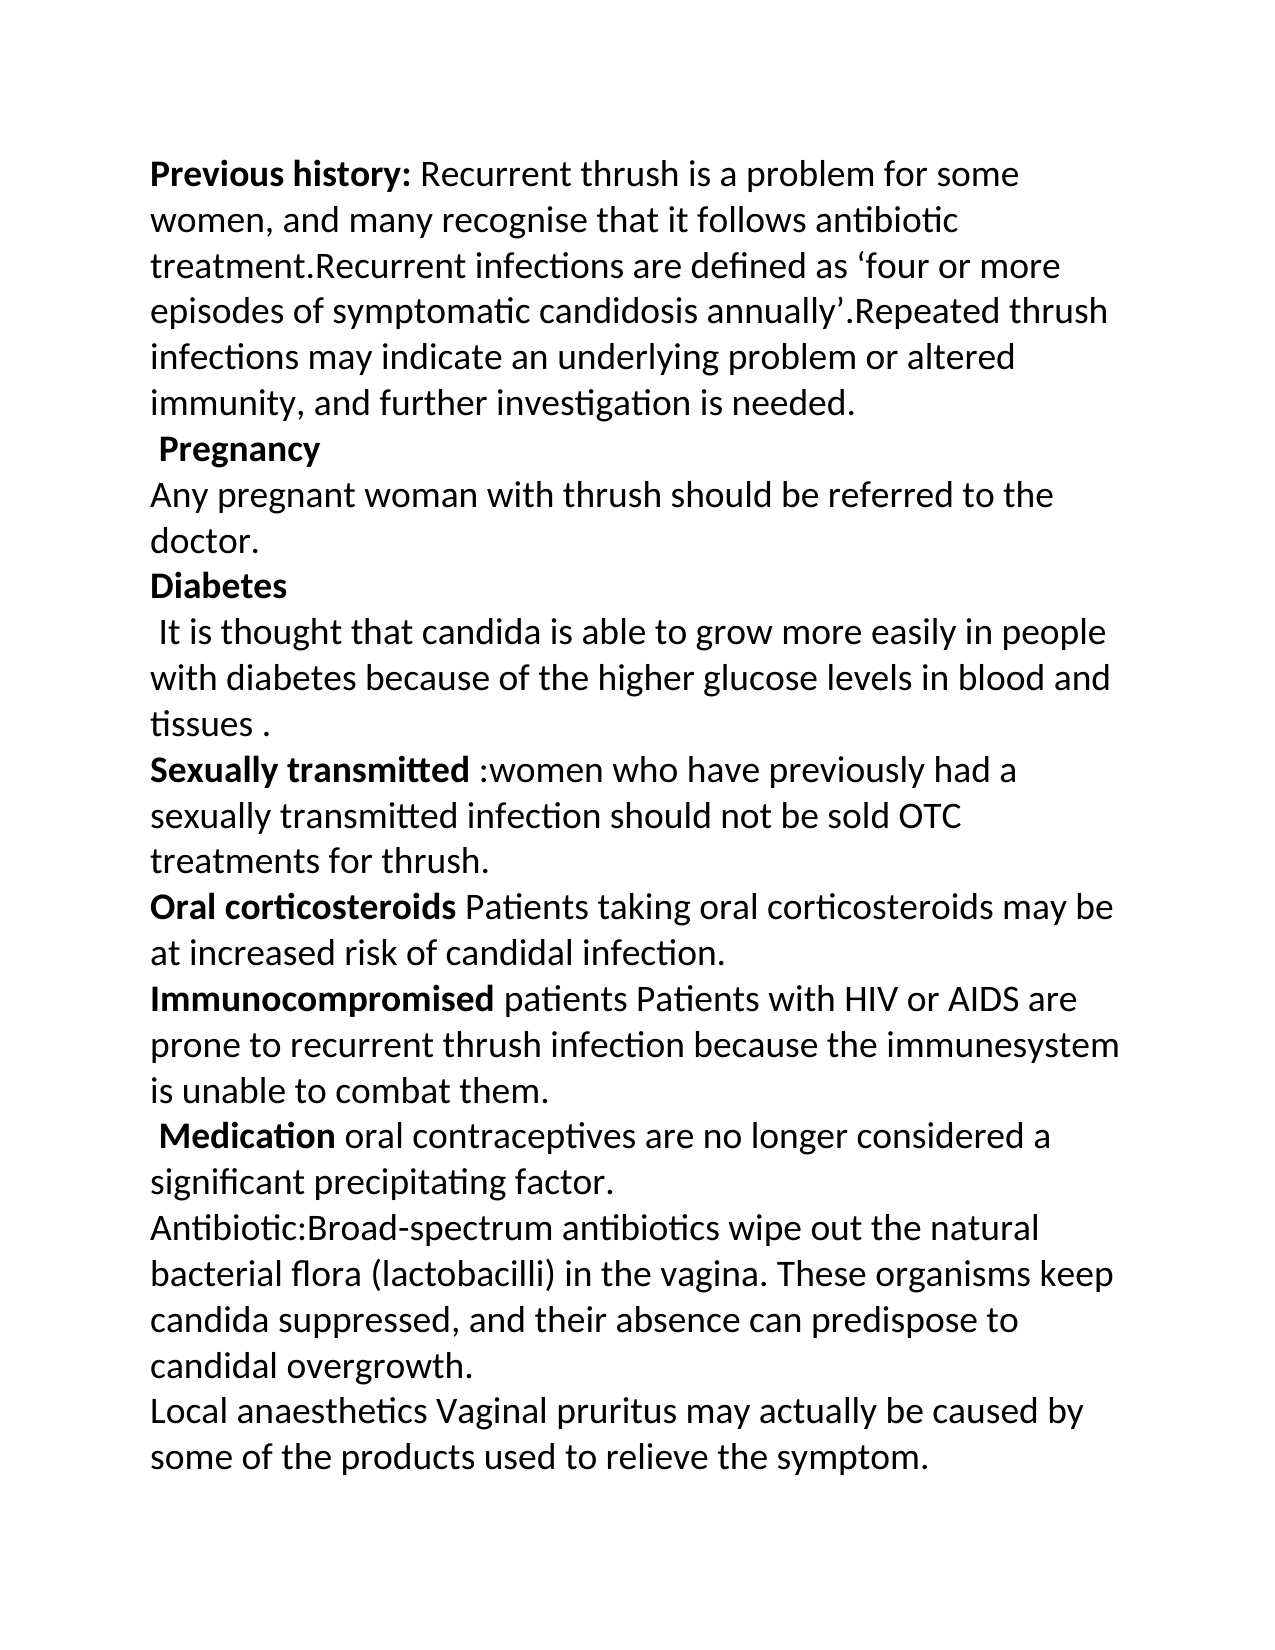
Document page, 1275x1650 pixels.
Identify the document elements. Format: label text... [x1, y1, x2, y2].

text Sexually transmitted :women who have previously had a sexually transmitted infection should not be sold OTC treatments for thrush. [150, 746, 1125, 883]
text Oral corticosteroids Patients taking oral corticosteroids may be at increased risk of candidal infection. [150, 883, 1125, 975]
text Antibiotic:Broad-spectrum antibiotics wipe out the natural bacterial flora (lactobacilli) in the vagina. These organisms keep candida suppressed, and their absence can predispose to candidal overgrowth. [150, 1204, 1125, 1387]
text It is thought that candida is able to grow more easily in people with diabetes because of the higher glucose levels in blood and tissues . [150, 608, 1125, 746]
text Any pregnant woman with thrush should be referred to the doctor. [150, 471, 1125, 562]
text Local anaesthetics Vaginal pruritus may actually be caused by some of the products used to relieve the symptom. [150, 1387, 1125, 1479]
text Previous history: Recurrent thrush is a problem for some women, and many recognise that it follows antibiotic treatment.Recurrent infections are defined as ‘four or more episodes of symptomatic candidosis annually’.Repeated thrush infections may indicate an underlying problem or altered immunity, and further investigation is needed. [150, 150, 1125, 425]
text Diabetes [150, 562, 1125, 608]
text Immunocompromised patients Patients with HIV or AIDS are prone to recurrent thrush infection because the immunesystem is unable to combat them. [150, 975, 1125, 1112]
text Medication oral contraceptives are no longer considered a significant precipitating factor. [150, 1112, 1125, 1204]
text Pregnancy [150, 425, 1125, 471]
